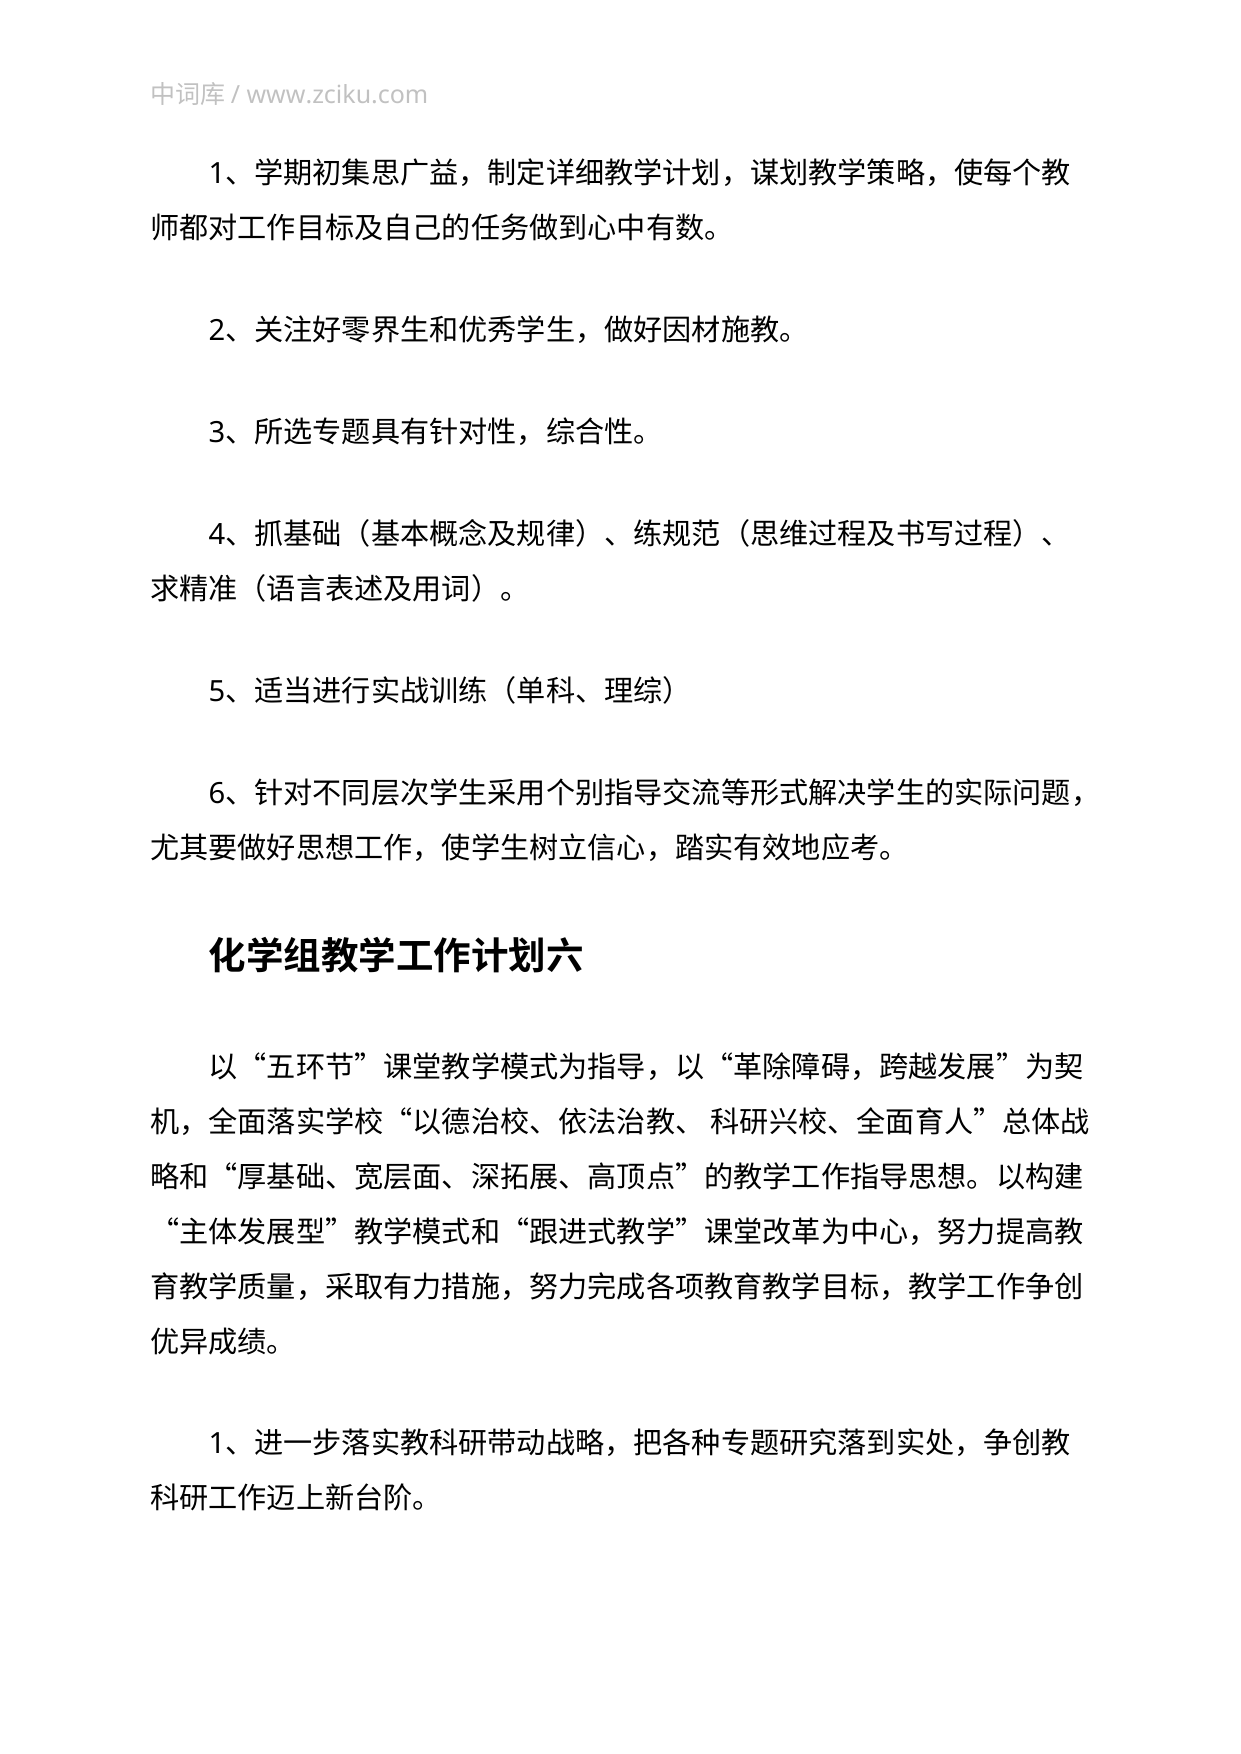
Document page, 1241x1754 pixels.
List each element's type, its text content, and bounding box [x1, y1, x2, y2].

text 1、学期初集思广益，制定详细教学计划，谋划教学策略，使每个教师都对工作目标及自己的任务做到心中有数。 [150, 150, 1090, 247]
text 4、抓基础（基本概念及规律）、练规范（思维过程及书写过程）、 求精准（语言表述及用词）。 [150, 511, 1090, 608]
text 6、针对不同层次学生采用个别指导交流等形式解决学生的实际问题，尤其要做好思想工作，使学生树立信心，踏实有效地应考。 [150, 769, 1090, 867]
text 1、进一步落实教科研带动战略，把各种专题研究落到实处，争创教科研工作迈上新台阶。 [150, 1420, 1090, 1517]
text 化学组教学工作计划六 [150, 926, 1090, 981]
text 5、适当进行实战训练（单科、理综） [150, 667, 1090, 710]
text 2、关注好零界生和优秀学生，做好因材施教。 [150, 307, 1090, 349]
text 以“五环节”课堂教学模式为指导，以“革除障碍，跨越发展”为契机，全面落实学校“以德治校、依法治教、 科研兴校、全面育人”总体战略和“厚基础、宽层面、深拓展、高顶点”的教学工作指导思想。以构建“主体发展型”教学模式和“跟进式教学”课堂改革为中心，努力提高教育教学质量，采取有力措施，努力完成各项教育教学目标，教学工作争创优异成绩。 [150, 1044, 1090, 1360]
text 3、所选专题具有针对性，综合性。 [150, 409, 1090, 451]
